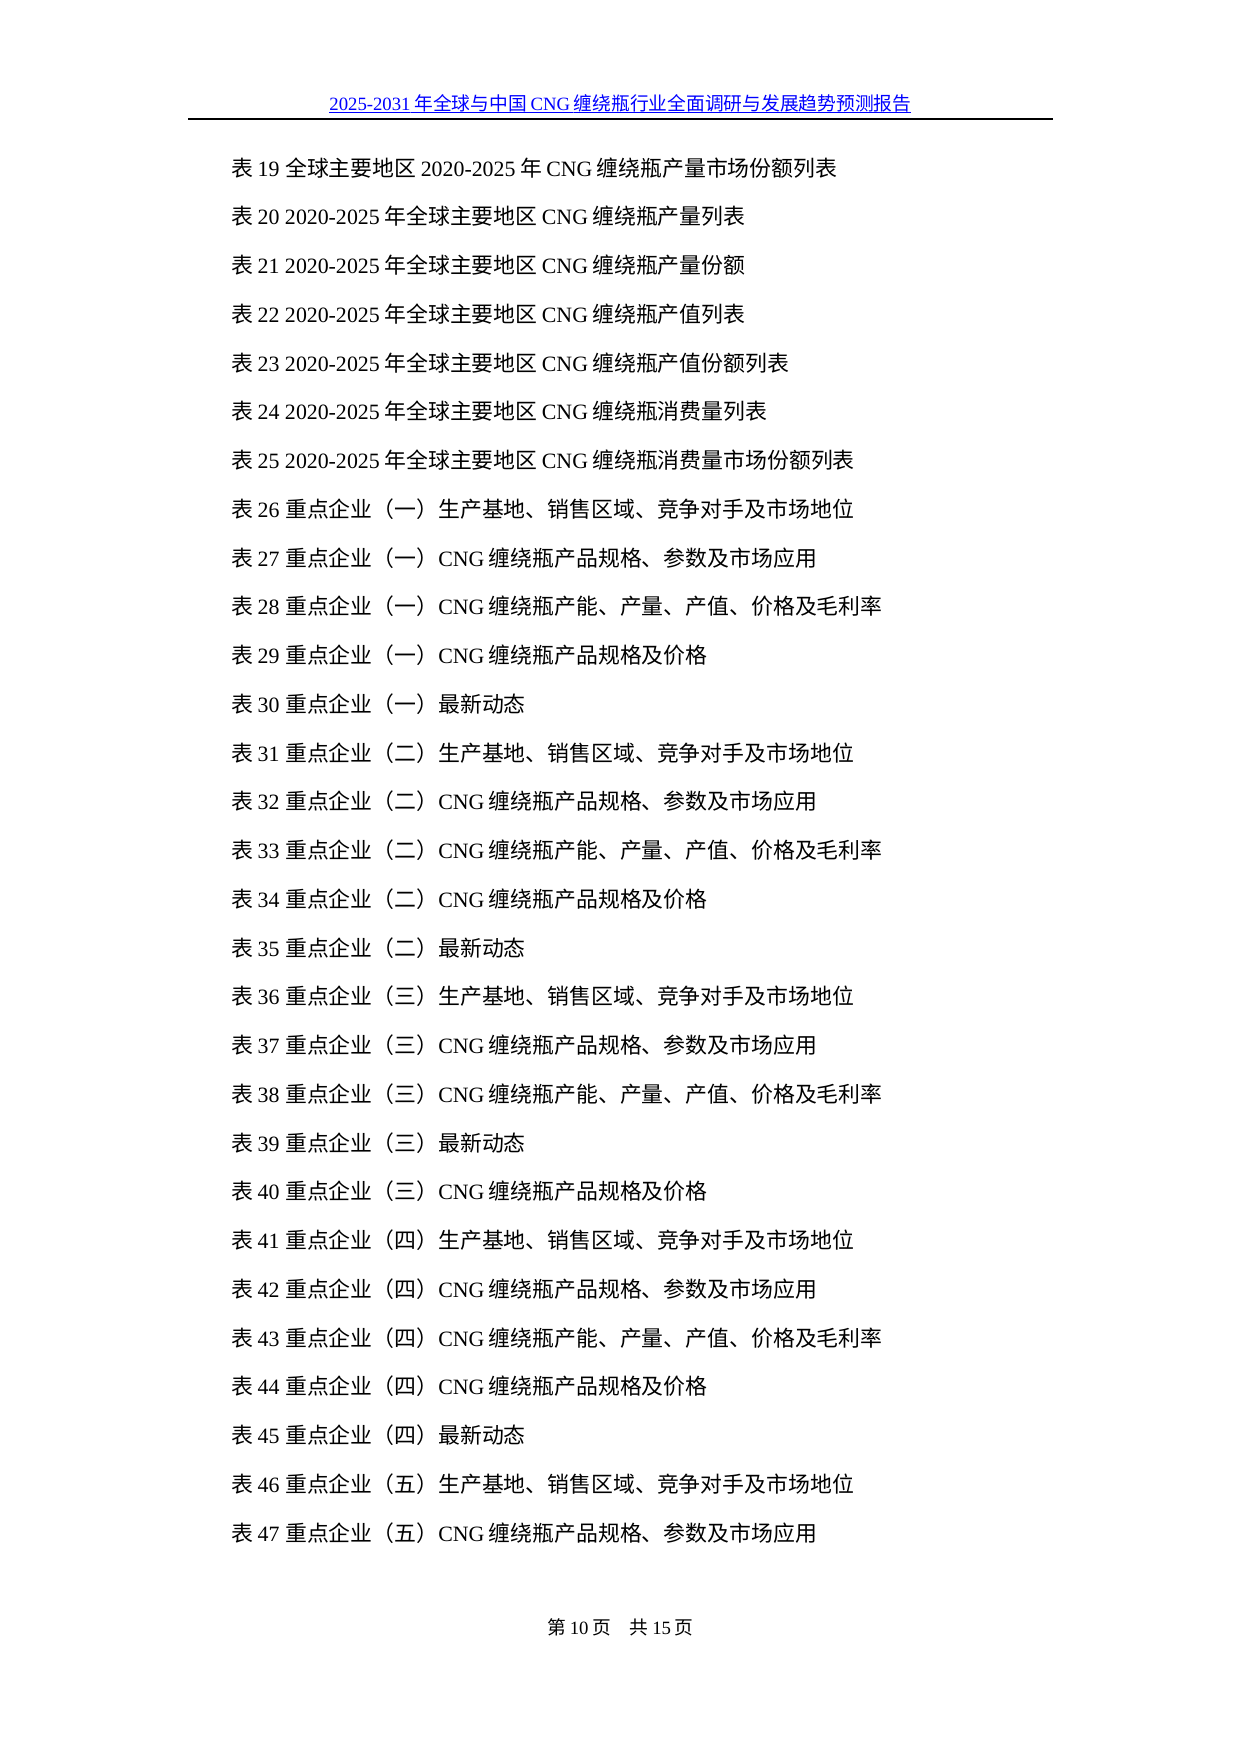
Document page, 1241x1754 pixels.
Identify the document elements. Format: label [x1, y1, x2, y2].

text [187, 150, 1053, 1548]
